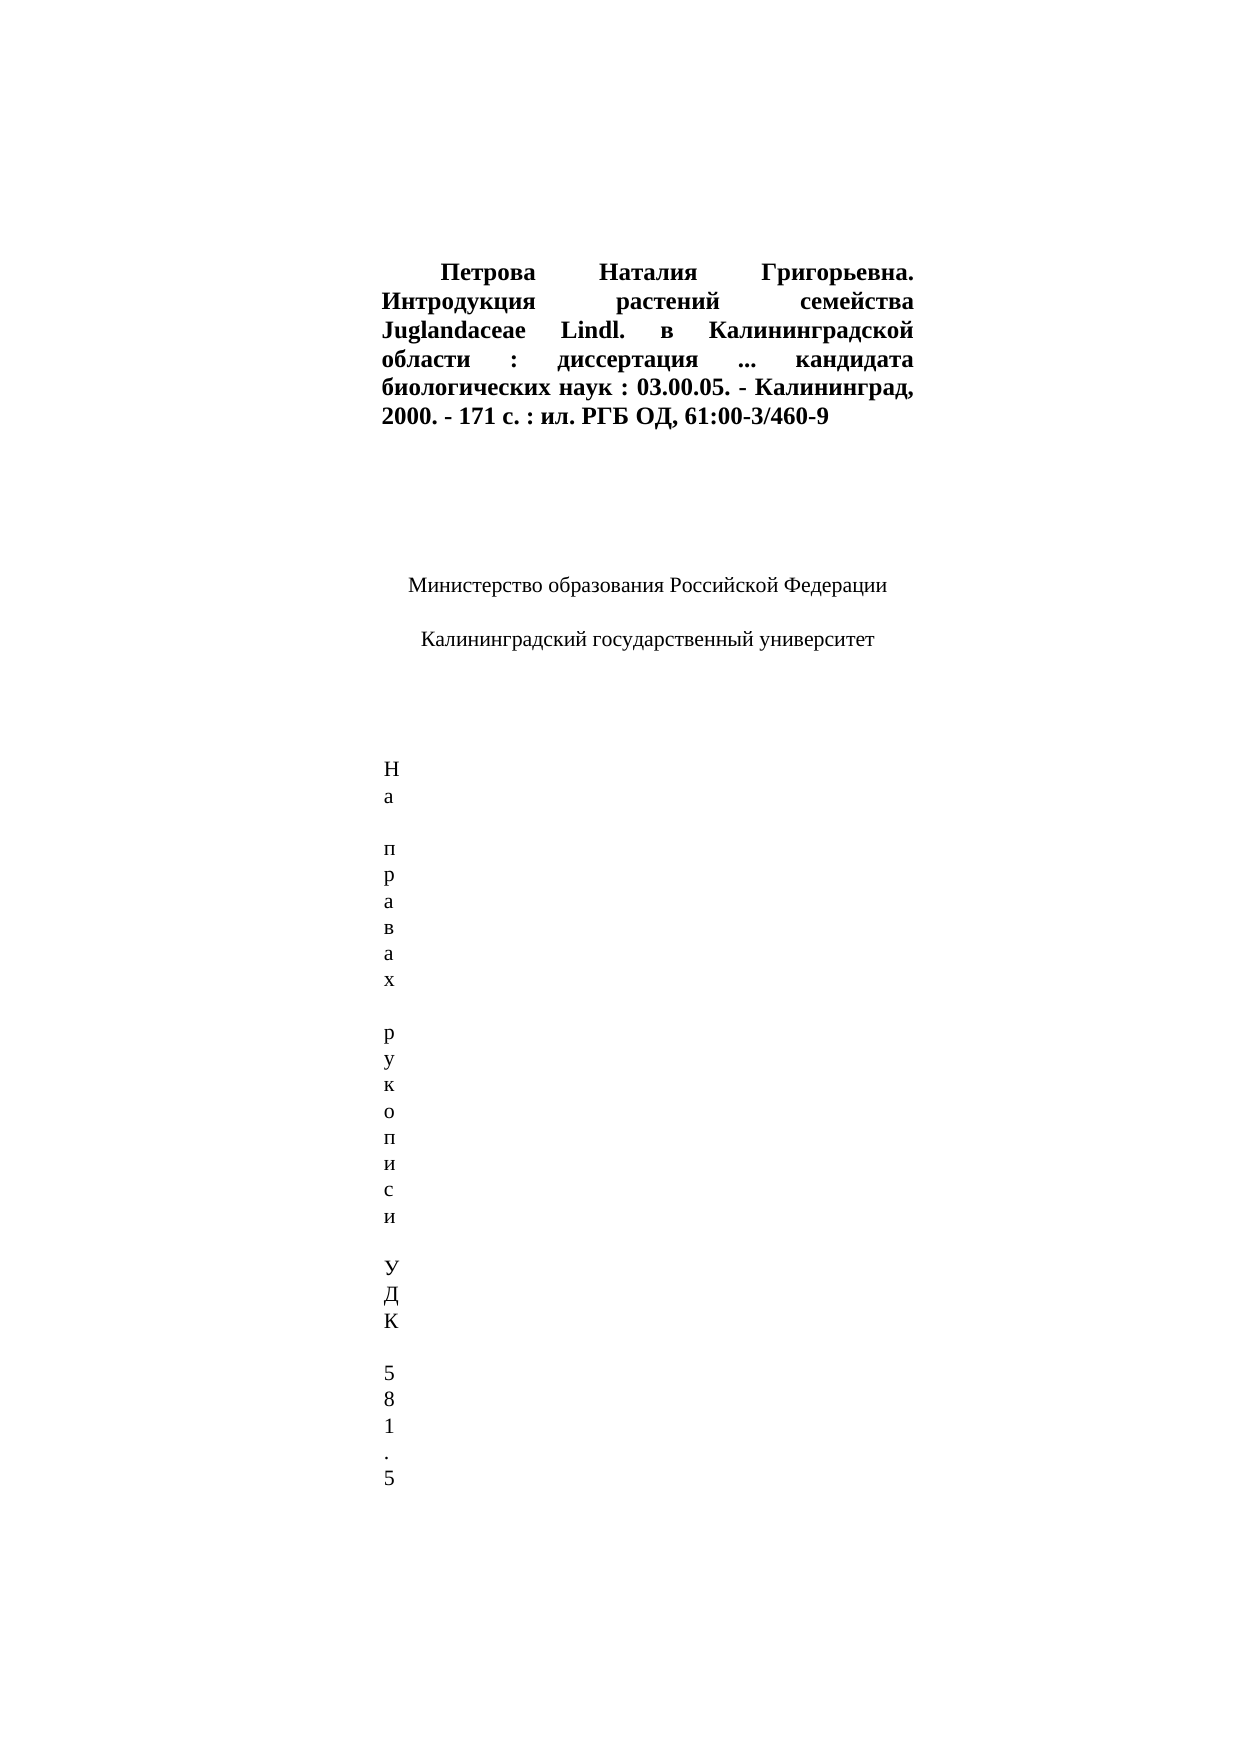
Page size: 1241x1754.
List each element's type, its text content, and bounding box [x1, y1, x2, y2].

text Петрова Наталия Григорьевна. Интродукция растений семейства Juglandaceae Lindl. в Калининградской области : диссертация ... кандидата биологических наук : 03.00.05. - Калининград, 2000. - 171 с. : ил. РГБ ОД, 61:00-3/460-9 [381, 257, 914, 430]
text Министерство образования Российской Федерации Калининградский государственный университет [381, 550, 914, 657]
